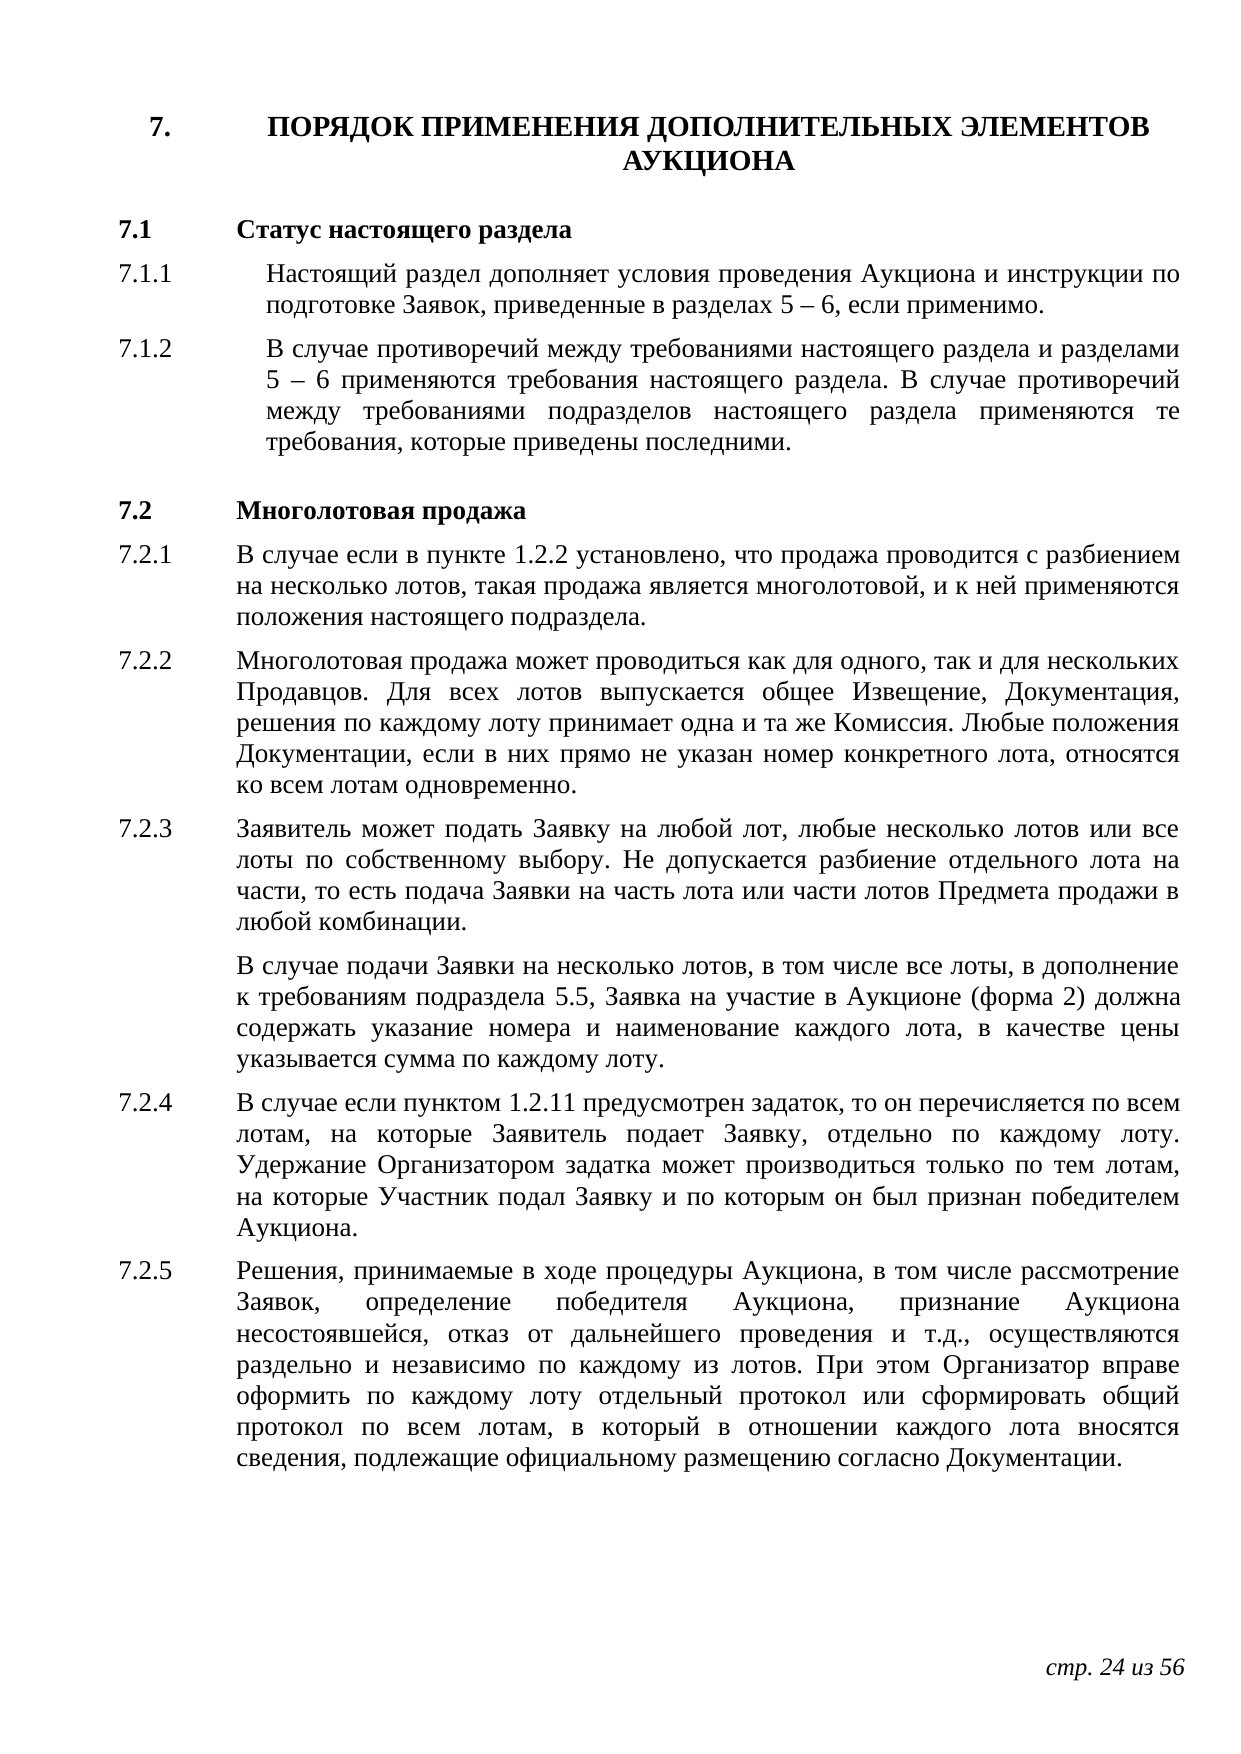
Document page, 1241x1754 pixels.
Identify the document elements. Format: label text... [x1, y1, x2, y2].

subtitle ПОРЯДОК ПРИМЕНЕНИЯ ДОПОЛНИТЕЛЬНЫХ ЭЛЕМЕНТОВ АУКЦИОНА [118, 109, 1181, 176]
text Решения, принимаемые в ходе процедуры Аукциона, в том числе рассмотрение Заявок, определение победителя Аукциона, признание Аукциона несостоявшейся, отказ от дальнейшего проведения и т.д., осуществляются раздельно и независимо по каждому из лотов. При этом Организатор вправе оформить по каждому лоту отдельный протокол или сформировать общий протокол по всем лотам, в который в отношении каждого лота вносятся сведения, подлежащие официальному размещению согласно Документации. [118, 1254, 1181, 1472]
text В случае если пунктом 1.2.11 предусмотрен задаток, то он перечисляется по всем лотам, на которые Заявитель подает Заявку, отдельно по каждому лоту. Удержание Организатором задатка может производиться только по тем лотам, на которые Участник подал Заявку и по которым он был признан победителем Аукциона. [118, 1086, 1181, 1242]
text Настоящий раздел дополняет условия проведения Аукциона и инструкции по подготовке Заявок, приведенные в разделах 5 – 6, если применимо. [118, 257, 1181, 319]
text Многолотовая продажа может проводиться как для одного, так и для нескольких Продавцов. Для всех лотов выпускается общее Извещение, Документация, решения по каждому лоту принимает одна и та же Комиссия. Любые положения Документации, если в них прямо не указан номер конкретного лота, относятся ко всем лотам одновременно. [118, 644, 1181, 799]
list В случае подачи Заявки на несколько лотов, в том числе все лоты, в дополнение к требованиям подраздела 5.5, Заявка на участие в Аукционе (форма 2) должна содержать указание номера и наименование каждого лота, в качестве цены указывается сумма по каждому лоту. [236, 949, 1181, 1074]
subtitle Многолотовая продажа [118, 494, 1181, 525]
text В случае противоречий между требованиями настоящего раздела и разделами 5 – 6 применяются требования настоящего раздела. В случае противоречий между требованиями подразделов настоящего раздела применяются те требования, которые приведены последними. [118, 332, 1181, 457]
text Заявитель может подать Заявку на любой лот, любые несколько лотов или все лоты по собственному выбору. Не допускается разбиение отдельного лота на части, то есть подача Заявки на часть лота или части лотов Предмета продажи в любой комбинации. [118, 812, 1181, 937]
text В случае если в пункте 1.2.2 установлено, что продажа проводится с разбиением на несколько лотов, такая продажа является многолотовой, и к ней применяются положения настоящего подраздела. [118, 538, 1181, 631]
subtitle Статус настоящего раздела [118, 214, 1181, 245]
